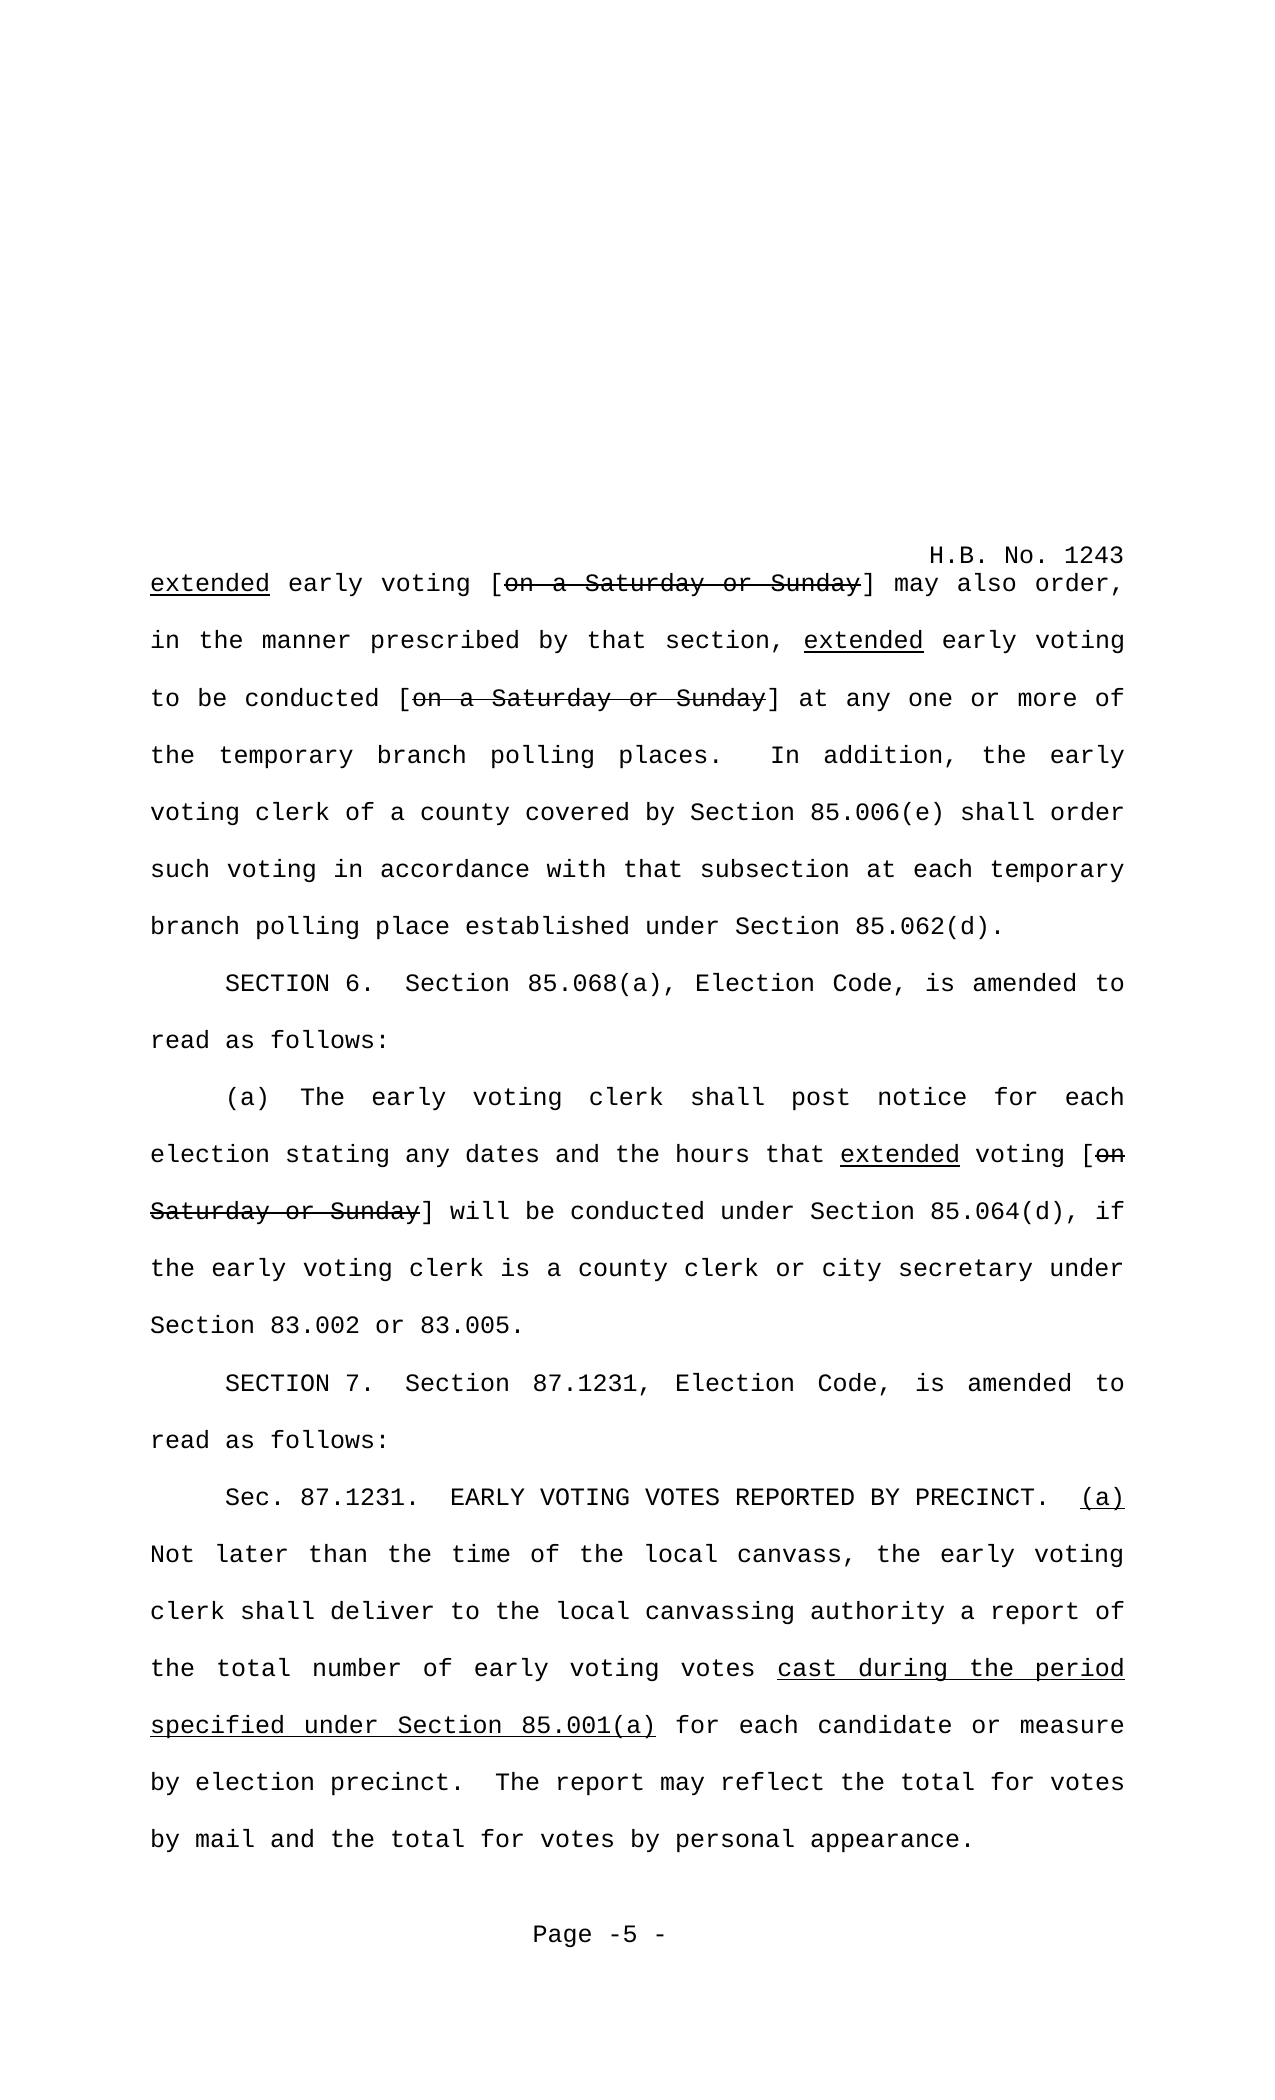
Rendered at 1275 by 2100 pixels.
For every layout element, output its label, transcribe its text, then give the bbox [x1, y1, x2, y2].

text (a) The early voting clerk shall post notice for each election stating any dates and the hours that extended voting [on Saturday or Sunday] will be conducted under Section 85.064(d), if the early voting clerk is a county clerk or city secretary under Section 83.002 or 83.005. [150, 1084, 1125, 1341]
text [150, 571, 1125, 942]
text Sec. 87.1231. EARLY VOTING VOTES REPORTED BY PRECINCT. (a) Not later than the time of the local canvass, the early voting clerk shall deliver to the local canvassing authority a report of the total number of early voting votes cast during the period specified under Section 85.001(a) for each candidate or measure by election precinct. The report may reflect the total for votes by mail and the total for votes by personal appearance. [150, 1484, 1125, 1855]
text SECTION 7. Section 87.1231, Election Code, is amended to read as follows: [150, 1370, 1125, 1456]
text SECTION 6. Section 85.068(a), Election Code, is amended to read as follows: [150, 970, 1125, 1056]
